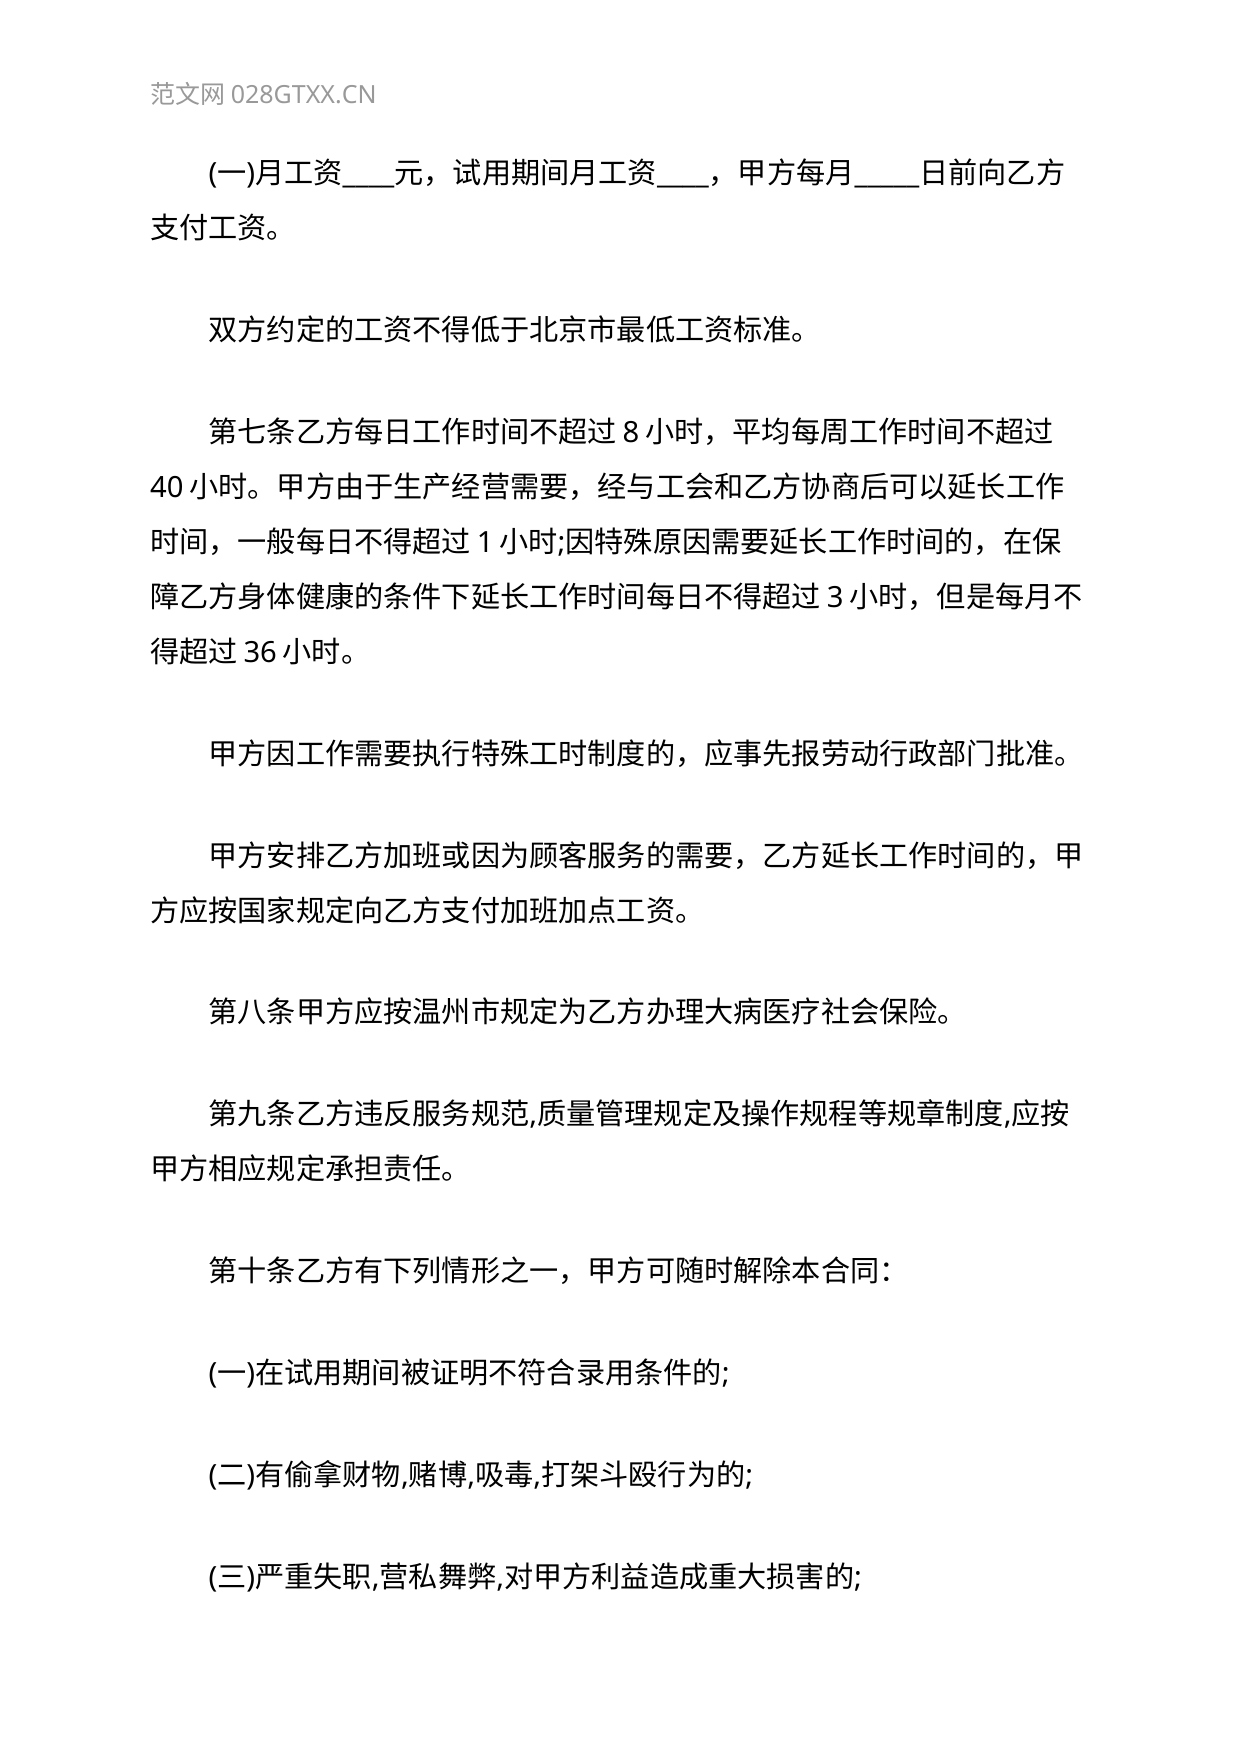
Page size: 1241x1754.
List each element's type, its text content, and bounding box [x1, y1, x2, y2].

text 第七条乙方每日工作时间不超过8小时，平均每周工作时间不超过40小时。甲方由于生产经营需要，经与工会和乙方协商后可以延长工作时间，一般每日不得超过1小时;因特殊原因需要延长工作时间的，在保障乙方身体健康的条件下延长工作时间每日不得超过3小时，但是每月不得超过36小时。 [150, 408, 1090, 671]
text 第八条甲方应按温州市规定为乙方办理大病医疗社会保险。 [150, 989, 1090, 1031]
text (一)月工资____元，试用期间月工资____，甲方每月_____日前向乙方支付工资。 [150, 150, 1090, 247]
text 第九条乙方违反服务规范,质量管理规定及操作规程等规章制度,应按甲方相应规定承担责任。 [150, 1091, 1090, 1188]
text 双方约定的工资不得低于北京市最低工资标准。 [150, 307, 1090, 349]
text (三)严重失职,营私舞弊,对甲方利益造成重大损害的; [150, 1553, 1090, 1596]
text (一)在试用期间被证明不符合录用条件的; [150, 1349, 1090, 1392]
text 甲方因工作需要执行特殊工时制度的，应事先报劳动行政部门批准。 [150, 731, 1090, 773]
text 甲方安排乙方加班或因为顾客服务的需要，乙方延长工作时间的，甲方应按国家规定向乙方支付加班加点工资。 [150, 832, 1090, 929]
text (二)有偷拿财物,赌博,吸毒,打架斗殴行为的; [150, 1451, 1090, 1494]
text 第十条乙方有下列情形之一，甲方可随时解除本合同： [150, 1247, 1090, 1290]
